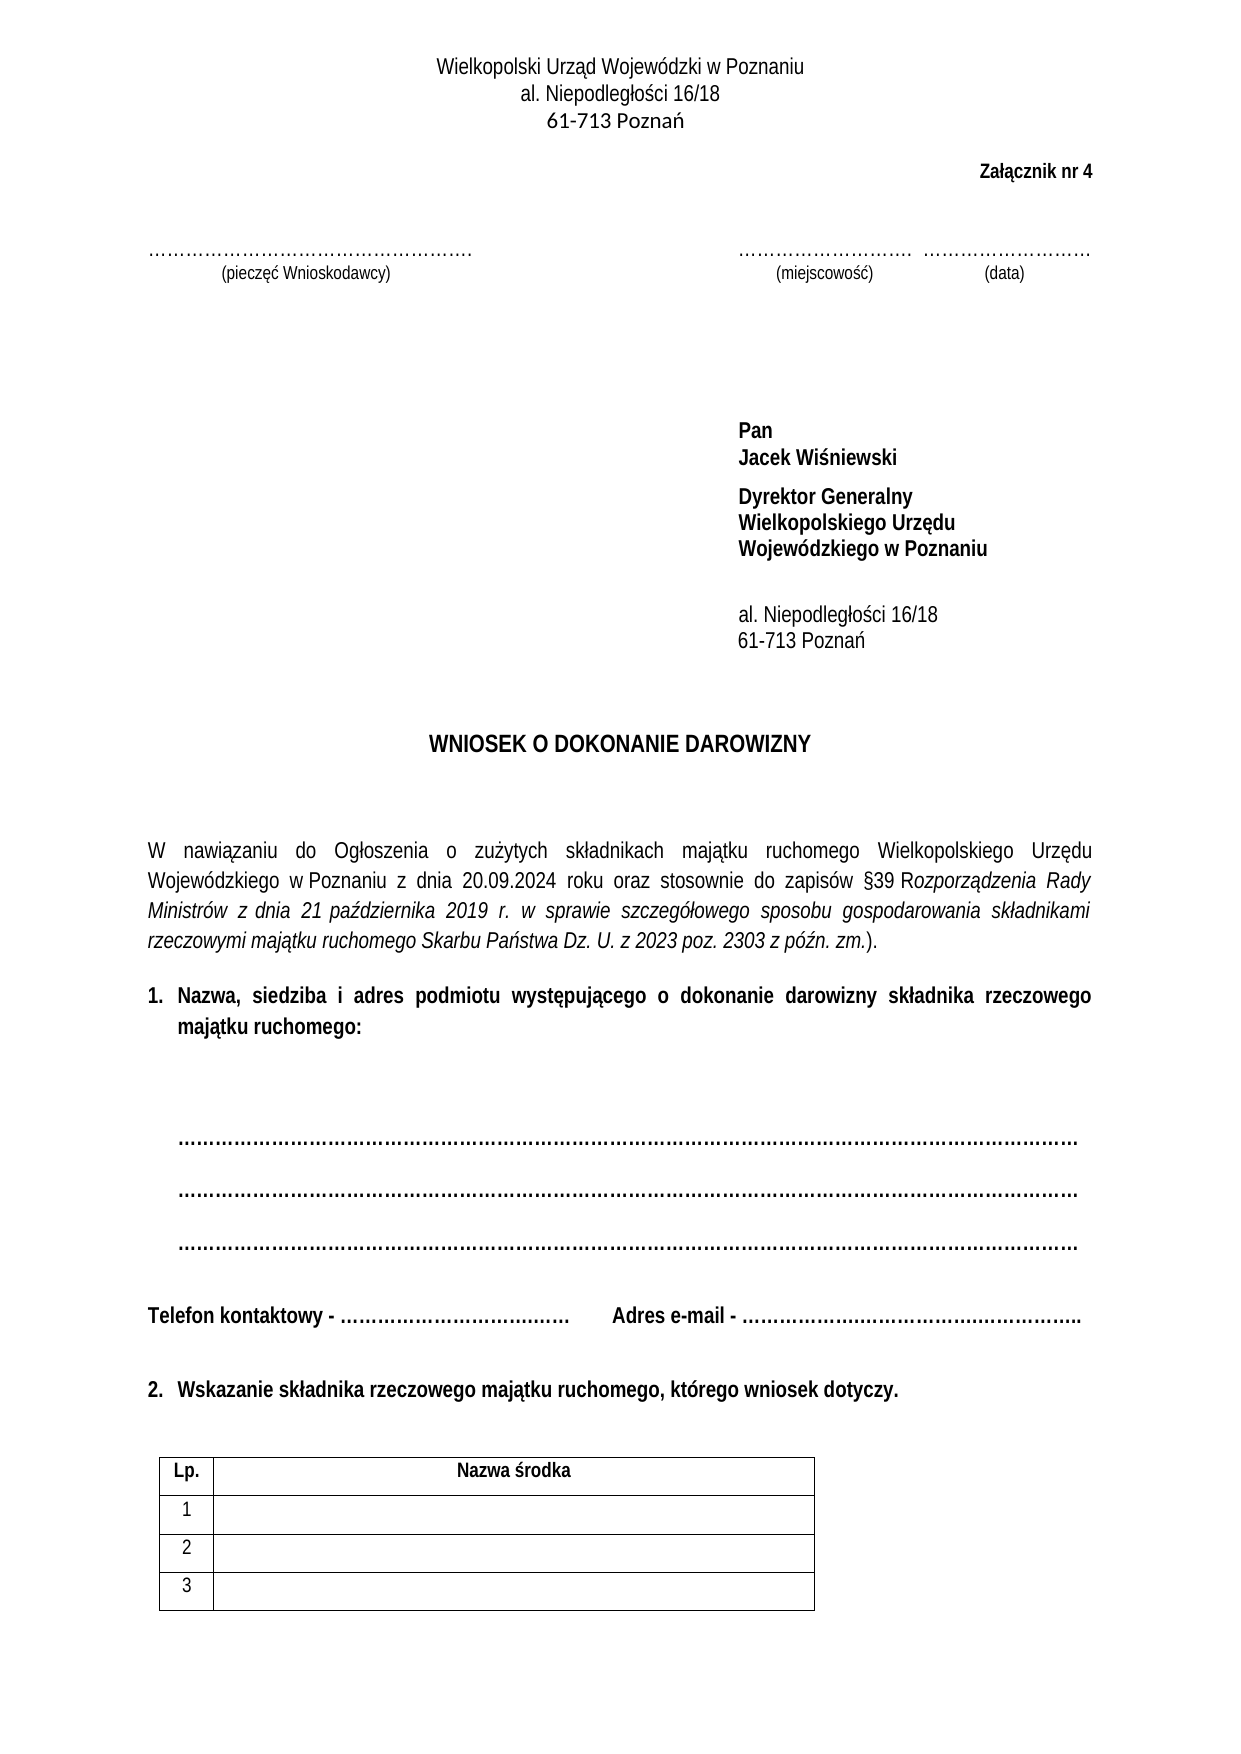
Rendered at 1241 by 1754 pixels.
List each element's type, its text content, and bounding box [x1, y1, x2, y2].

text Pan [738, 417, 1092, 444]
table_cell 2 [160, 1535, 213, 1572]
table_cell [214, 1573, 814, 1610]
table_header Lp. [160, 1458, 213, 1495]
text Jacek Wiśniewski [738, 444, 1092, 470]
text WNIOSEK O DOKONANIE DAROWIZNY [148, 729, 1092, 758]
text Dyrektor Generalny [738, 483, 1092, 509]
list Wskazanie składnika rzeczowego majątku ruchomego, którego wniosek dotyczy. [148, 1376, 1092, 1402]
text (pieczęć Wnioskodawcy) (miejscowość) (data) [148, 262, 1092, 283]
text 61-713 Poznań [148, 627, 1092, 653]
text W nawiązaniu do Ogłoszenia o zużytych składnikach majątku ruchomego Wielkopolskiego Urzędu Wojewódzkiego w Poznaniu z dnia 20.09.2024 roku oraz stosownie do zapisów §39 Rozporządzenia Rady Ministrów z dnia 21 października 2019 r. w sprawie szczegółowego sposobu gospodarowania składnikami rzeczowymi majątku ruchomego Skarbu Państwa Dz. U. z 2023 poz. 2303 z późn. zm.). [148, 837, 1092, 953]
table_cell 3 [160, 1573, 213, 1610]
text ……………………………………………. ………………………. ……………………… [148, 235, 1092, 262]
table_cell [214, 1496, 814, 1533]
list ……………………………………………………………………………………………………………………………………………………………………………………………………………………………………………………………………………………………………………………………………………………………………………………………… [148, 1069, 1092, 1255]
text Wielkopolskiego Urzędu Wojewódzkiego w Poznaniu [738, 509, 1092, 562]
text al. Niepodległości 16/18 [738, 601, 1092, 627]
table_header Nazwa środka [214, 1458, 814, 1495]
list Telefon kontaktowy - ………………………….…… Adres e-mail - ……………….……………….…………….. [148, 1302, 1092, 1329]
table_cell 1 [160, 1496, 213, 1533]
list Nazwa, siedziba i adres podmiotu występującego o dokonanie darowizny składnika rzeczowego majątku ruchomego: [148, 982, 1092, 1039]
text Załącznik nr 4 [148, 158, 1092, 182]
table_cell [214, 1535, 814, 1572]
